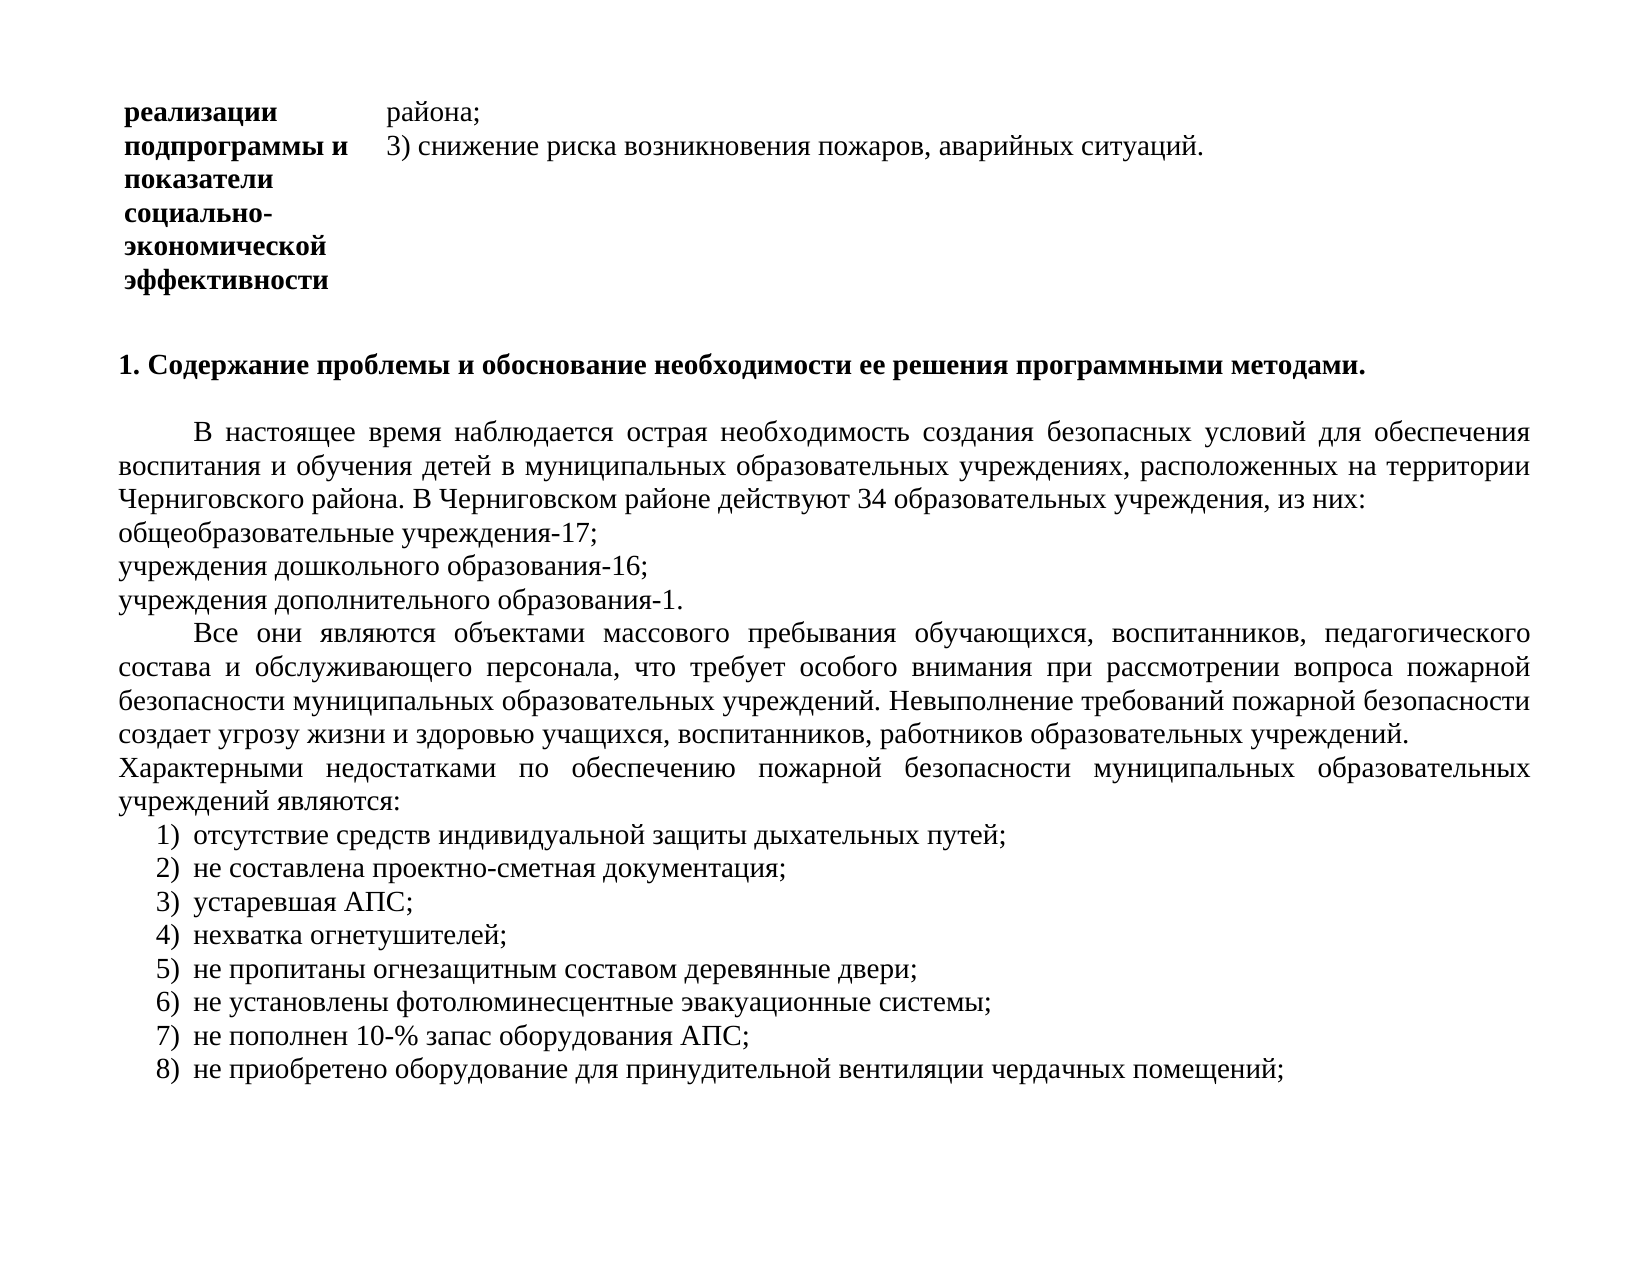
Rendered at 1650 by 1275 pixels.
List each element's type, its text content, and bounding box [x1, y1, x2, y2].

list отсутствие средств индивидуальной защиты дыхательных путей; [156, 817, 1532, 850]
text Характерными недостатками по обеспечению пожарной безопасности муниципальных образовательных учреждений являются: [118, 750, 1532, 817]
list учреждения дополнительного образования-1. [118, 582, 1532, 616]
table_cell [381, 89, 1521, 301]
text 1. Содержание проблемы и обоснование необходимости ее решения программными методами. [118, 347, 1532, 381]
list учреждения дошкольного образования-16; [118, 548, 1532, 582]
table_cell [118, 89, 381, 301]
text Все они являются объектами массового пребывания обучающихся, воспитанников, педагогического состава и обслуживающего персонала, что требует особого внимания при рассмотрении вопроса пожарной безопасности муниципальных образовательных учреждений. Невыполнение требований пожарной безопасности создает угрозу жизни и здоровью учащихся, воспитанников, работников образовательных учреждений. [118, 616, 1532, 750]
list устаревшая АПС; [156, 884, 1532, 917]
list не приобретено оборудование для принудительной вентиляции чердачных помещений; [156, 1052, 1532, 1085]
list не пополнен 10-% запас оборудования АПС; [156, 1018, 1532, 1052]
list общеобразовательные учреждения-17; [118, 515, 1532, 548]
list нехватка огнетушителей; [156, 917, 1532, 951]
text В настоящее время наблюдается острая необходимость создания безопасных условий для обеспечения воспитания и обучения детей в муниципальных образовательных учреждениях, расположенных на территории Черниговского района. В Черниговском районе действуют 34 образовательных учреждения, из них: [118, 414, 1532, 515]
list не составлена проектно-сметная документация; [156, 850, 1532, 884]
list не установлены фотолюминесцентные эвакуационные системы; [156, 984, 1532, 1018]
list не пропитаны огнезащитным составом деревянные двери; [156, 951, 1532, 984]
